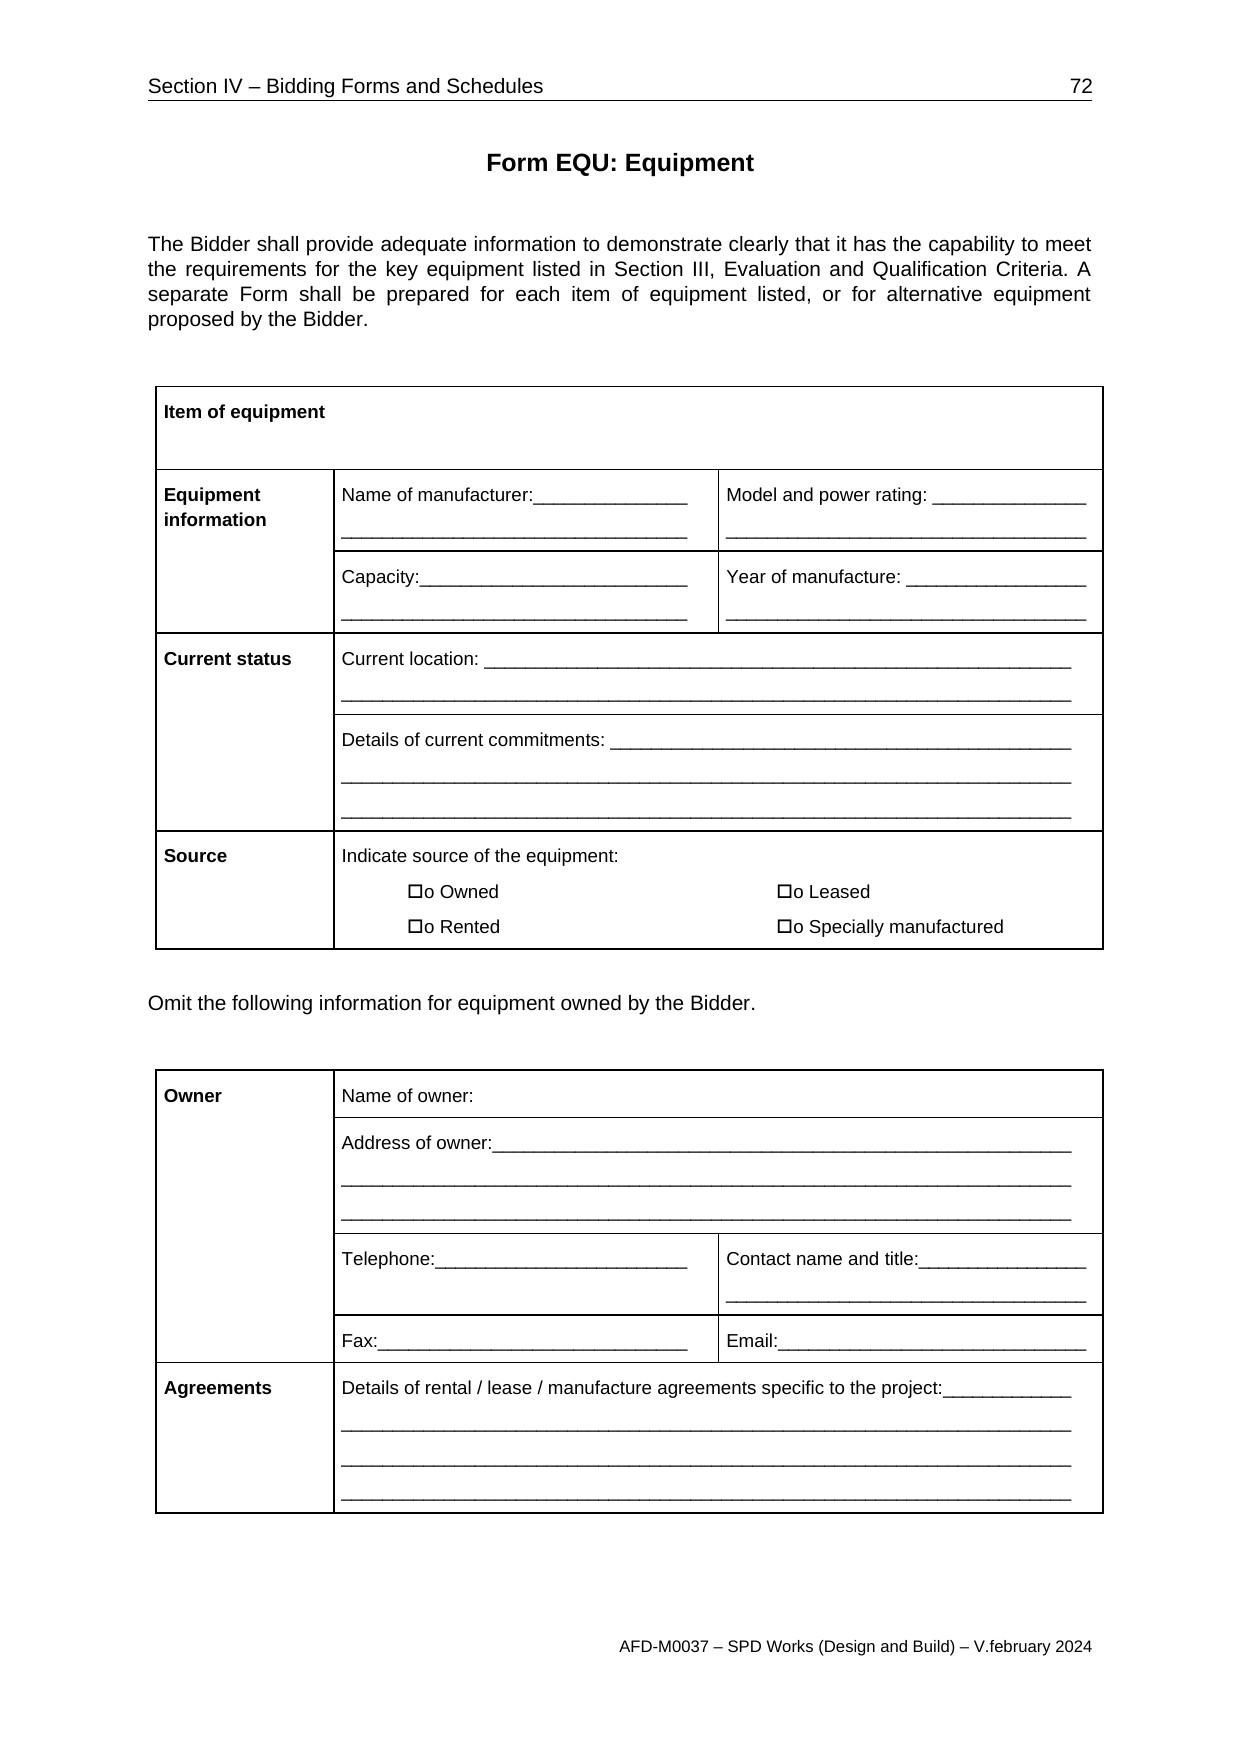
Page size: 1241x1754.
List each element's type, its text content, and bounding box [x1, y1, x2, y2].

text The Bidder shall provide adequate information to demonstrate clearly that it has the capability to meet the requirements for the key equipment listed in Section III, Evaluation and Qualification Criteria. A separate Form shall be prepared for each item of equipment listed, or for alternative equipment proposed by the Bidder. [148, 231, 1092, 331]
table_cell Model and power rating: [719, 470, 1102, 550]
table_cell Fax: [335, 1316, 718, 1362]
table_cell Capacity: [335, 552, 718, 632]
table_header Item of equipment [157, 387, 1102, 468]
table_cell Source [157, 832, 333, 948]
table_header Name of owner: [335, 1071, 1102, 1116]
table_cell Telephone: [335, 1234, 718, 1314]
table_cell Email: [719, 1316, 1102, 1362]
table_cell Address of owner: [335, 1118, 1102, 1233]
text Form EQU: Equipment [148, 148, 1092, 176]
table_header Owner [157, 1071, 333, 1362]
table_cell Equipment information [157, 470, 333, 550]
table_cell Year of manufacture: [719, 552, 1102, 632]
table_cell Indicate source of the equipment: o Owned o Leased o Rented o Specially manufactured [335, 832, 1102, 948]
table_cell Details of rental / lease / manufacture agreements specific to the project: [335, 1363, 1102, 1512]
table_cell [157, 550, 333, 632]
table_cell Agreements [157, 1363, 333, 1512]
table_cell Current status [157, 634, 333, 830]
table_cell Details of current commitments: [335, 715, 1102, 830]
table_cell Contact name and title: [719, 1234, 1102, 1314]
table_cell Name of manufacturer: [335, 470, 718, 550]
text Omit the following information for equipment owned by the Bidder. [148, 989, 1092, 1014]
table_cell Current location: [335, 634, 1102, 714]
